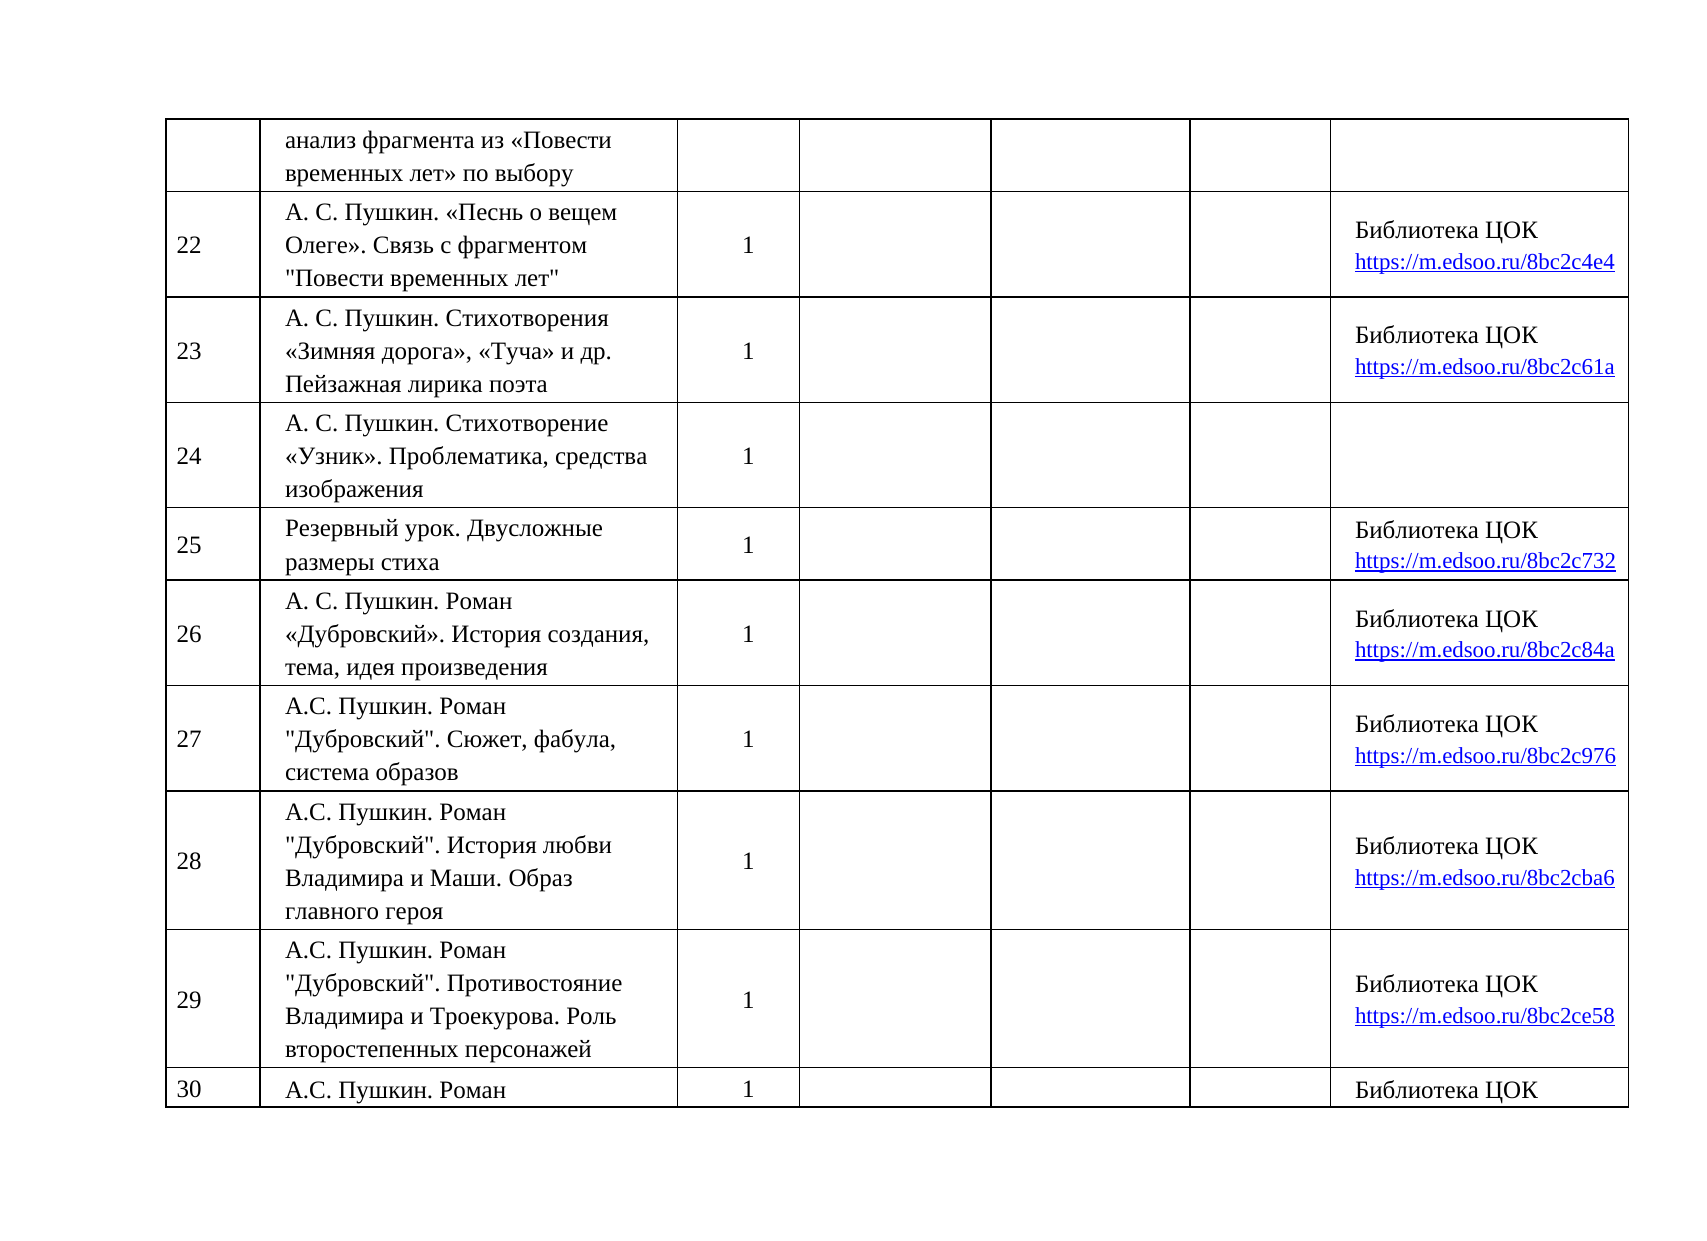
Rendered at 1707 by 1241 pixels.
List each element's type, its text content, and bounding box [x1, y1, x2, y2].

table_cell [1191, 792, 1330, 928]
table_cell Библиотека ЦОК https://m.edsoo.ru/8bc2c84a [1331, 581, 1628, 684]
table_cell А. С. Пушкин. Стихотворение «Узник». Проблематика, средства изображения [261, 403, 677, 507]
table_cell [800, 686, 990, 790]
table_cell А. С. Пушкин. Стихотворения «Зимняя дорога», «Туча» и др. Пейзажная лирика поэта [261, 298, 677, 401]
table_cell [1331, 1068, 1628, 1106]
table_cell 21 [167, 120, 259, 191]
table_cell Библиотека ЦОК https://m.edsoo.ru/8bc2ce58 [1331, 930, 1628, 1067]
table_cell [992, 686, 1189, 790]
table_cell А.С. Пушкин. Роман "Дубровский". История любви Владимира и Маши. Образ главного героя [261, 792, 677, 928]
table_cell Библиотека ЦОК https://m.edsoo.ru/8bc2c976 [1331, 686, 1628, 790]
table_cell [992, 403, 1189, 507]
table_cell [261, 1068, 677, 1106]
table_cell [992, 508, 1189, 579]
table_cell [992, 1068, 1189, 1106]
table_cell 25 [167, 508, 259, 579]
table_cell [1331, 120, 1628, 191]
table_cell [800, 1068, 990, 1106]
table_cell 1 [678, 298, 799, 401]
table_cell 26 [167, 581, 259, 684]
table_cell [992, 298, 1189, 401]
table_cell 1 [678, 581, 799, 684]
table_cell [261, 120, 677, 191]
table_cell 1 [678, 192, 799, 296]
table_cell [992, 930, 1189, 1067]
table_cell 29 [167, 930, 259, 1067]
table_cell 1 [678, 930, 799, 1067]
table_cell 1 [678, 403, 799, 507]
table_cell [1191, 930, 1330, 1067]
table_cell [1191, 1068, 1330, 1106]
table_cell [992, 120, 1189, 191]
table_cell [1191, 298, 1330, 401]
table_cell [992, 792, 1189, 928]
table_cell [992, 581, 1189, 684]
table_cell [800, 192, 990, 296]
table_cell А. С. Пушкин. «Песнь о вещем Олеге». Связь с фрагментом "Повести временных лет" [261, 192, 677, 296]
table_cell 22 [167, 192, 259, 296]
table_cell [800, 120, 990, 191]
table_cell 30 [167, 1068, 259, 1106]
table_cell 27 [167, 686, 259, 790]
table_cell 24 [167, 403, 259, 507]
table_cell [1191, 403, 1330, 507]
table_cell [1191, 508, 1330, 579]
table_cell [1191, 192, 1330, 296]
table_cell [1331, 403, 1628, 507]
table_cell 1 [678, 1068, 799, 1106]
table_cell [800, 403, 990, 507]
table_cell Библиотека ЦОК https://m.edsoo.ru/8bc2c4e4 [1331, 192, 1628, 296]
table_cell [800, 508, 990, 579]
table_cell [800, 581, 990, 684]
table_cell 1 [678, 686, 799, 790]
table_cell [1191, 581, 1330, 684]
table_cell А. С. Пушкин. Роман «Дубровский». История создания, тема, идея произведения [261, 581, 677, 684]
table_cell [1191, 686, 1330, 790]
table_cell [992, 192, 1189, 296]
table_cell 28 [167, 792, 259, 928]
table_cell [800, 792, 990, 928]
table_cell [1191, 120, 1330, 191]
table_cell [800, 930, 990, 1067]
table_cell [800, 298, 990, 401]
table_cell А.С. Пушкин. Роман "Дубровский". Противостояние Владимира и Троекурова. Роль второстепенных персонажей [261, 930, 677, 1067]
table_cell 1 [678, 792, 799, 928]
table_cell Библиотека ЦОК https://m.edsoo.ru/8bc2cba6 [1331, 792, 1628, 928]
table_cell 1 [678, 508, 799, 579]
table_cell Резервный урок. Двусложные размеры стиха [261, 508, 677, 579]
table_cell Библиотека ЦОК https://m.edsoo.ru/8bc2c732 [1331, 508, 1628, 579]
table_cell 23 [167, 298, 259, 401]
table_cell А.С. Пушкин. Роман "Дубровский". Сюжет, фабула, система образов [261, 686, 677, 790]
table_cell 1 [678, 120, 799, 191]
table_cell Библиотека ЦОК https://m.edsoo.ru/8bc2c61a [1331, 298, 1628, 401]
